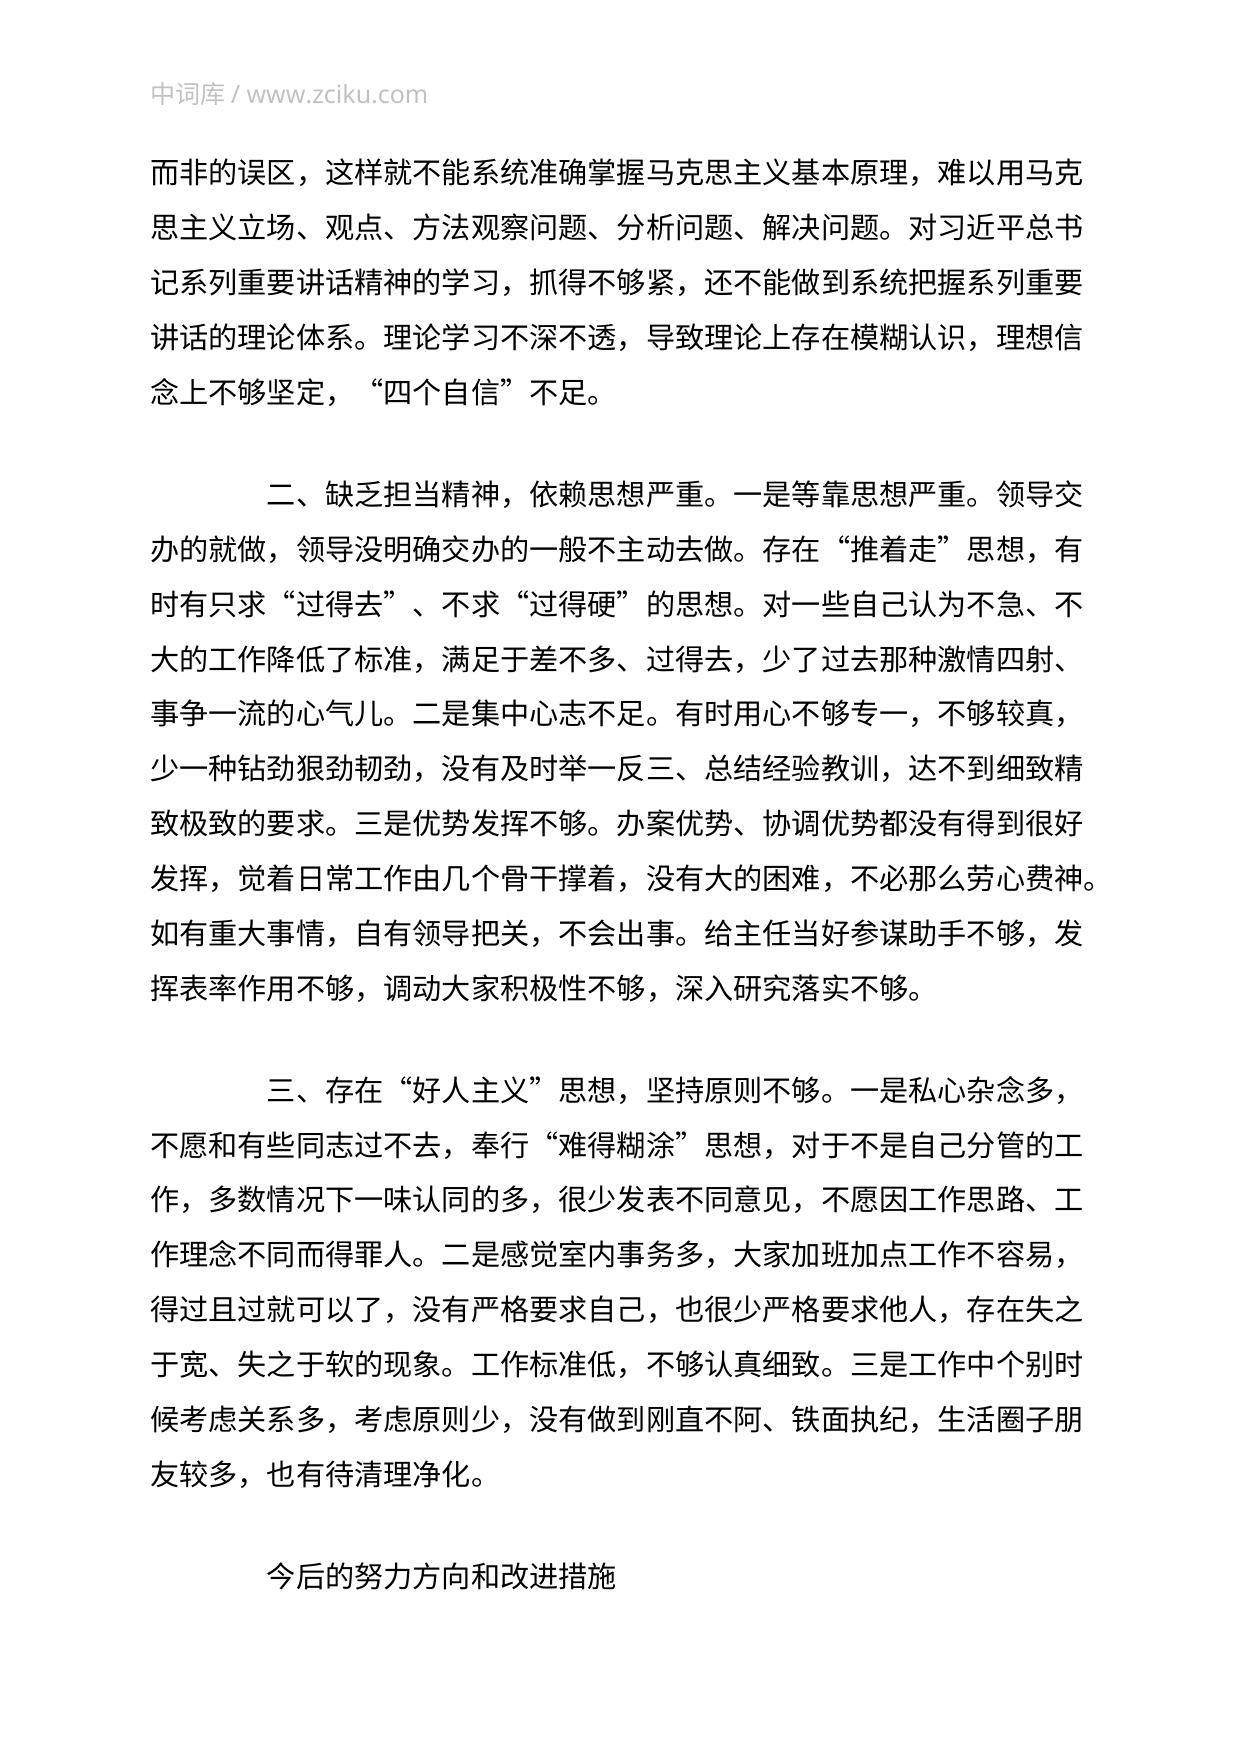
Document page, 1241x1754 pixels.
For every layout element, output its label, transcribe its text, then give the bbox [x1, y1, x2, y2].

text 今后的努力方向和改进措施 [150, 1553, 1090, 1596]
text 三、存在“好人主义”思想，坚持原则不够。一是私心杂念多，不愿和有些同志过不去，奉行“难得糊涂”思想，对于不是自己分管的工作，多数情况下一味认同的多，很少发表不同意见，不愿因工作思路、工作理念不同而得罪人。二是感觉室内事务多，大家加班加点工作不容易，得过且过就可以了，没有严格要求自己，也很少严格要求他人，存在失之于宽、失之于软的现象。工作标准低，不够认真细致。三是工作中个别时候考虑关系多，考虑原则少，没有做到刚直不阿、铁面执纪，生活圈子朋友较多，也有待清理净化。 [150, 1067, 1090, 1494]
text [150, 150, 1090, 412]
text 二、缺乏担当精神，依赖思想严重。一是等靠思想严重。领导交办的就做，领导没明确交办的一般不主动去做。存在“推着走”思想，有时有只求“过得去”、不求“过得硬”的思想。对一些自己认为不急、不大的工作降低了标准，满足于差不多、过得去，少了过去那种激情四射、事争一流的心气儿。二是集中心志不足。有时用心不够专一，不够较真，少一种钻劲狠劲韧劲，没有及时举一反三、总结经验教训，达不到细致精致极致的要求。三是优势发挥不够。办案优势、协调优势都没有得到很好发挥，觉着日常工作由几个骨干撑着，没有大的困难，不必那么劳心费神。如有重大事情，自有领导把关，不会出事。给主任当好参谋助手不够，发挥表率作用不够，调动大家积极性不够，深入研究落实不够。 [150, 471, 1090, 1008]
